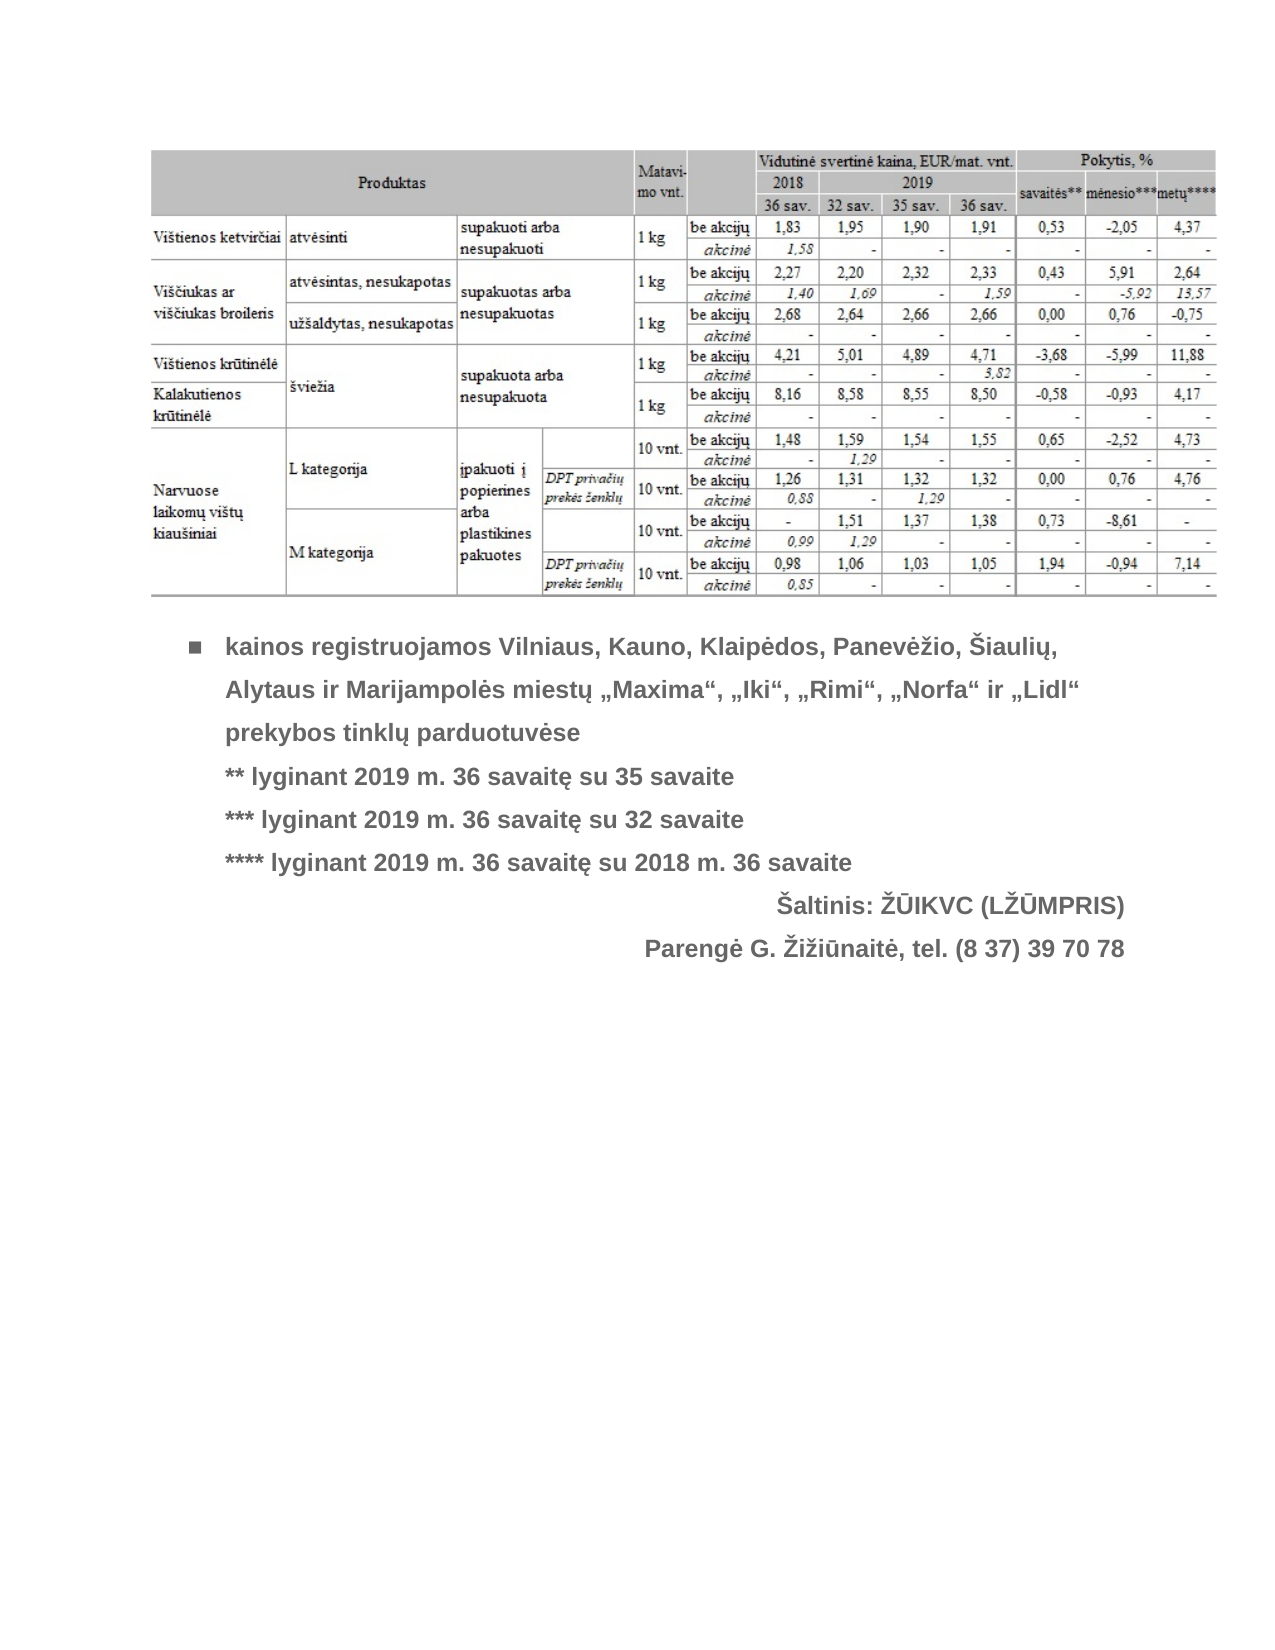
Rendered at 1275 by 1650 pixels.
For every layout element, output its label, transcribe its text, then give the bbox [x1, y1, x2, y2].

text Šaltinis: ŽŪIKVC (LŽŪMPRIS) Parengė G. Žižiūnaitė, tel. (8 37) 39 70 78 [150, 891, 1125, 963]
list kainos registruojamos Vilniaus, Kauno, Klaipėdos, Panevėžio, Šiaulių, Alytaus ir Marijampolės miestų „Maxima“, „Iki“, „Rimi“, „Norfa“ ir „Lidl“ prekybos tinklų parduotuvėse ** lyginant 2019 m. 36 savaitę su 35 savaite *** lyginant 2019 m. 36 savaitę su 32 savaite **** lyginant 2019 m. 36 savaitę su 2018 m. 36 savaite [187, 632, 1125, 877]
picture [150, 150, 1217, 597]
